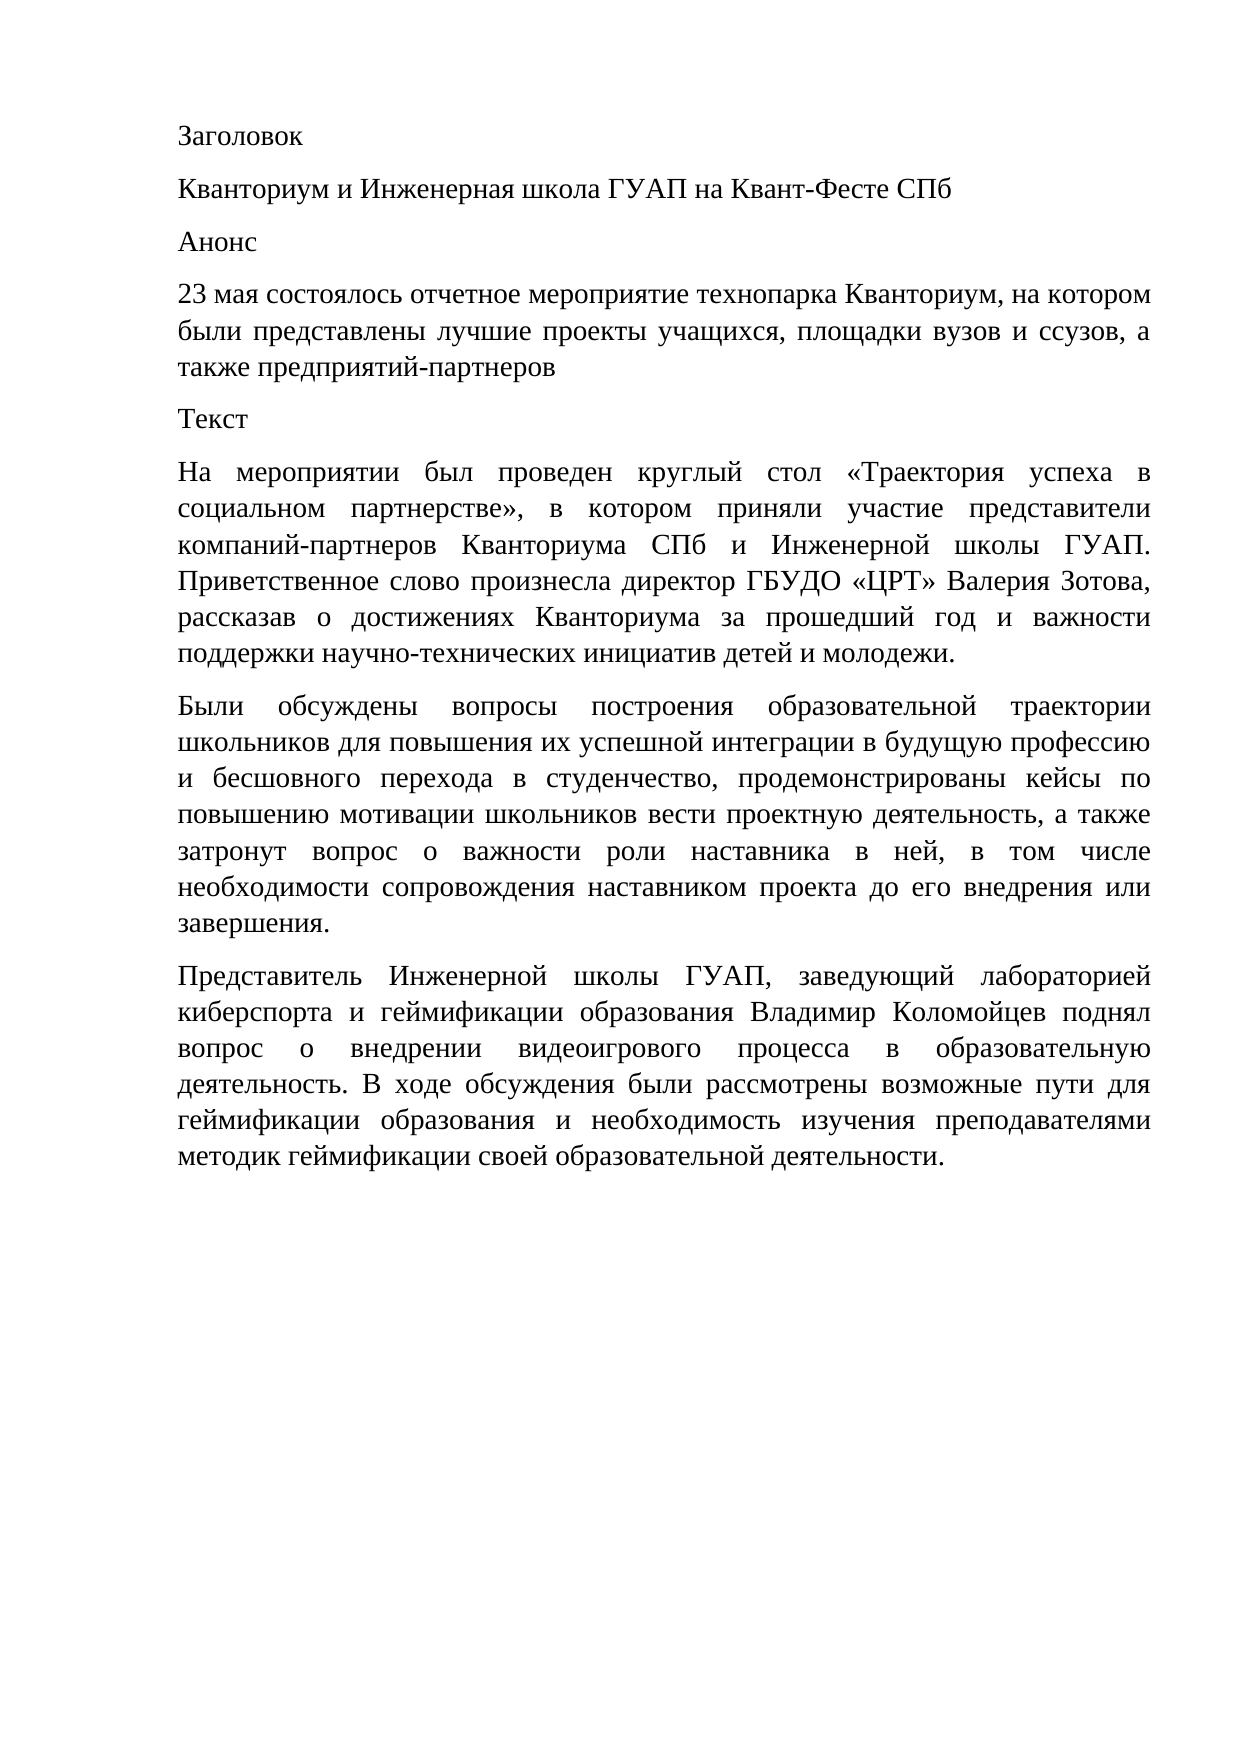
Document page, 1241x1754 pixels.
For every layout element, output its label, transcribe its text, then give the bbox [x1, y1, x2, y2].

text Текст [177, 402, 1152, 435]
text 23 мая состоялось отчетное мероприятие технопарка Кванториум, на котором были представлены лучшие проекты учащихся, площадки вузов и ссузов, а также предприятий-партнеров [177, 277, 1152, 382]
text Анонс [177, 224, 1152, 257]
text Заголовок [177, 118, 1152, 152]
text Были обсуждены вопросы построения образовательной траектории школьников для повышения их успешной интеграции в будущую профессию и бесшовного перехода в студенчество, продемонстрированы кейсы по повышению мотивации школьников вести проектную деятельность, а также затронут вопрос о важности роли наставника в ней, в том числе необходимости сопровождения наставником проекта до его внедрения или завершения. [177, 688, 1152, 938]
text Кванториум и Инженерная школа ГУАП на Квант-Фесте СПб [177, 171, 1152, 204]
text Представитель Инженерной школы ГУАП, заведующий лабораторией киберспорта и геймификации образования Владимир Коломойцев поднял вопрос о внедрении видеоигрового процесса в образовательную деятельность. В ходе обсуждения были рассмотрены возможные пути для геймификации образования и необходимость изучения преподавателями методик геймификации своей образовательной деятельности. [177, 958, 1152, 1172]
text На мероприятии был проведен круглый стол «Траектория успеха в социальном партнерстве», в котором приняли участие представители компаний-партнеров Кванториума СПб и Инженерной школы ГУАП. Приветственное слово произнесла директор ГБУДО «ЦРТ» Валерия Зотова, рассказав о достижениях Кванториума за прошедший год и важности поддержки научно-технических инициатив детей и молодежи. [177, 454, 1152, 669]
